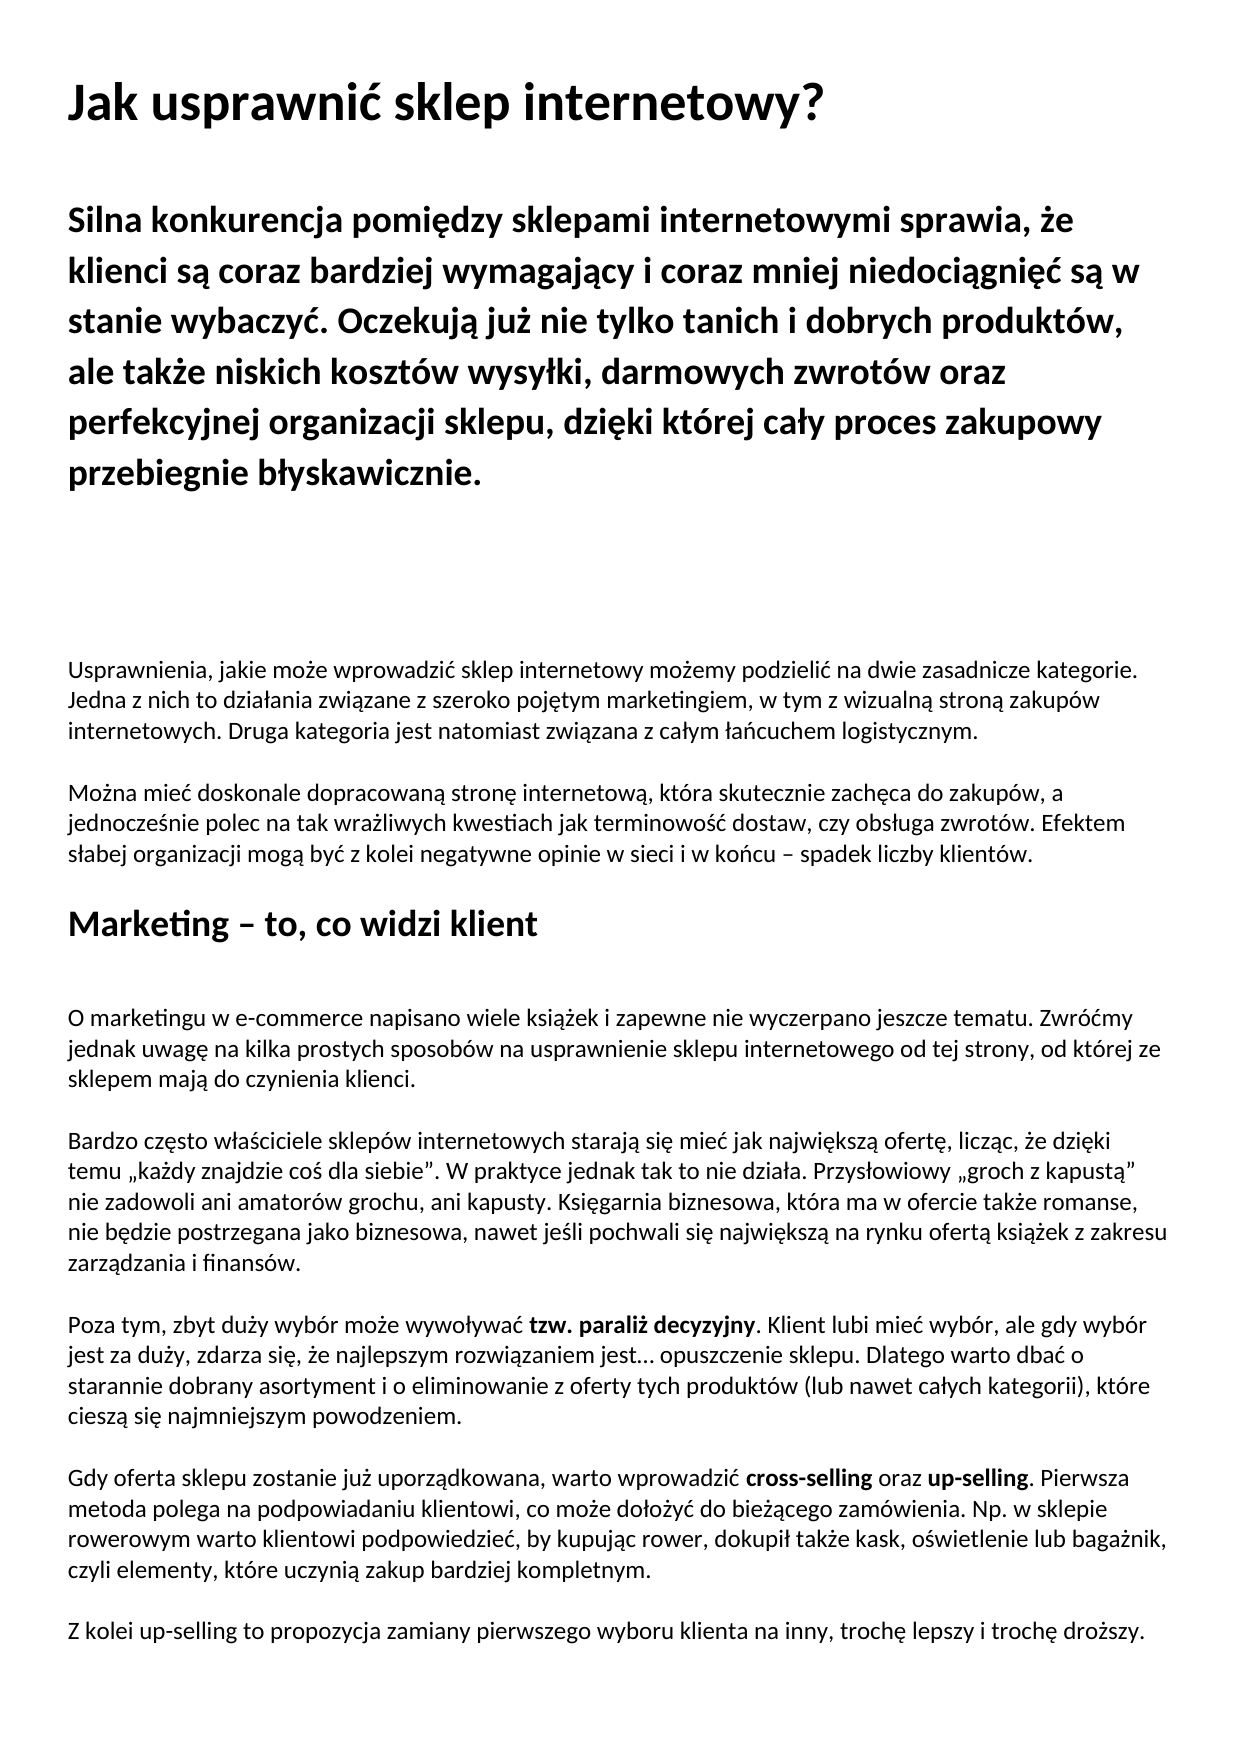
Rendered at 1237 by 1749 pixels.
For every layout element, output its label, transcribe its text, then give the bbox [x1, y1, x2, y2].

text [68, 1616, 1169, 1646]
text Poza tym, zbyt duży wybór może wywoływać tzw. paraliż decyzyjny. Klient lubi mieć wybór, ale gdy wybór jest za duży, zdarza się, że najlepszym rozwiązaniem jest… opuszczenie sklepu. Dlatego warto dbać o starannie dobrany asortyment i o eliminowanie z oferty tych produktów (lub nawet całych kategorii), które cieszą się najmniejszym powodzeniem. [68, 1309, 1169, 1431]
text Usprawnienia, jakie może wprowadzić sklep internetowy możemy podzielić na dwie zasadnicze kategorie. Jedna z nich to działania związane z szeroko pojętym marketingiem, w tym z wizualną stroną zakupów internetowych. Druga kategoria jest natomiast związana z całym łańcuchem logistycznym. [68, 654, 1169, 746]
text Gdy oferta sklepu zostanie już uporządkowana, warto wprowadzić cross-selling oraz up-selling. Pierwsza metoda polega na podpowiadaniu klientowi, co może dołożyć do bieżącego zamówienia. Np. w sklepie rowerowym warto klientowi podpowiedzieć, by kupując rower, dokupił także kask, oświetlenie lub bagażnik, czyli elementy, które uczynią zakup bardziej kompletnym. [68, 1462, 1169, 1584]
text Marketing – to, co widzi klient [68, 900, 1169, 946]
text Silna konkurencja pomiędzy sklepami internetowymi sprawia, że klienci są coraz bardziej wymagający i coraz mniej niedociągnięć są w stanie wybaczyć. Oczekują już nie tylko tanich i dobrych produktów, ale także niskich kosztów wysyłki, darmowych zwrotów oraz perfekcyjnej organizacji sklepu, dzięki której cały proces zakupowy przebiegnie błyskawicznie. [68, 196, 1169, 494]
text O marketingu w e-commerce napisano wiele książek i zapewne nie wyczerpano jeszcze tematu. Zwróćmy jednak uwagę na kilka prostych sposobów na usprawnienie sklepu internetowego od tej strony, od której ze sklepem mają do czynienia klienci. [68, 1002, 1169, 1094]
text Jak usprawnić sklep internetowy? [68, 68, 1169, 134]
text Można mieć doskonale dopracowaną stronę internetową, która skutecznie zachęca do zakupów, a jednocześnie polec na tak wrażliwych kwestiach jak terminowość dostaw, czy obsługa zwrotów. Efektem słabej organizacji mogą być z kolei negatywne opinie w sieci i w końcu – spadek liczby klientów. [68, 777, 1169, 868]
text Bardzo często właściciele sklepów internetowych starają się mieć jak największą ofertę, licząc, że dzięki temu „każdy znajdzie coś dla siebie”. W praktyce jednak tak to nie działa. Przysłowiowy „groch z kapustą” nie zadowoli ani amatorów grochu, ani kapusty. Księgarnia biznesowa, która ma w ofercie także romanse, nie będzie postrzegana jako biznesowa, nawet jeśli pochwali się największą na rynku ofertą książek z zakresu zarządzania i finansów. [68, 1125, 1169, 1278]
